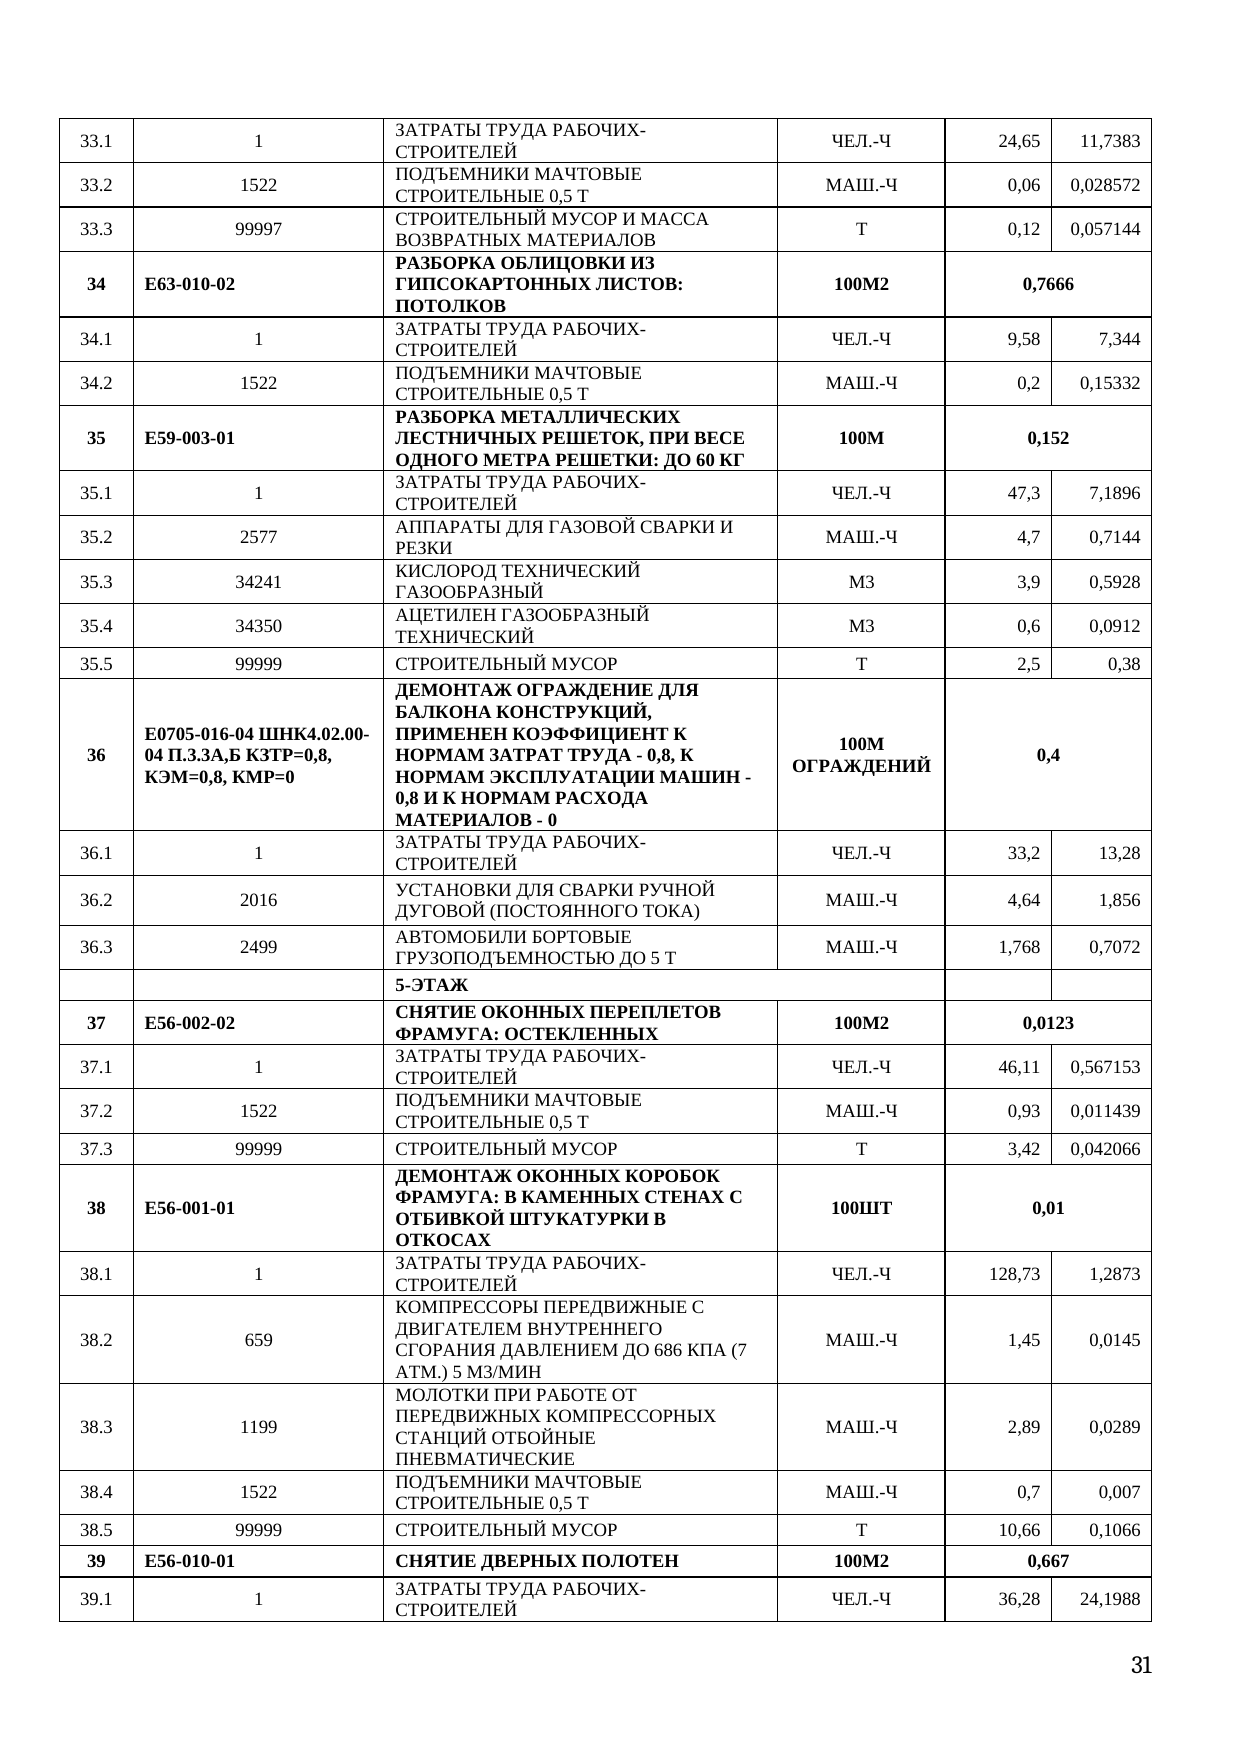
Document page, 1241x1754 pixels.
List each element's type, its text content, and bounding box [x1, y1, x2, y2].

table_cell 0,93 [946, 1089, 1051, 1132]
table_cell 35.1 [60, 471, 133, 514]
table_cell 1522 [134, 163, 383, 206]
table_cell [60, 970, 133, 1000]
table_cell ЧЕЛ.-Ч [778, 1578, 944, 1621]
table_cell 33,2 [946, 831, 1051, 874]
table_cell Е56-001-01 [134, 1165, 383, 1251]
table_cell 0,0145 [1052, 1296, 1151, 1382]
table_cell СНЯТИЕ ОКОННЫХ ПЕРЕПЛЕТОВ ФРАМУГА: ОСТЕКЛЕННЫХ [384, 1001, 777, 1044]
table_cell 1 [134, 1578, 383, 1621]
table_cell 24,1988 [1052, 1578, 1151, 1621]
table_cell 0,7072 [1052, 926, 1151, 969]
table_cell 99999 [134, 1134, 383, 1164]
table_cell 37.2 [60, 1089, 133, 1132]
table_cell 13,28 [1052, 831, 1151, 874]
table_cell 1522 [134, 1471, 383, 1514]
table_cell [134, 970, 383, 1000]
table_cell УСТАНОВКИ ДЛЯ СВАРКИ РУЧНОЙ ДУГОВОЙ (ПОСТОЯННОГО ТОКА) [384, 876, 777, 924]
table_cell ПОДЪЕМНИКИ МАЧТОВЫЕ СТРОИТЕЛЬНЫЕ 0,5 Т [384, 163, 777, 206]
table_cell 0,011439 [1052, 1089, 1151, 1132]
table_cell АППАРАТЫ ДЛЯ ГАЗОВОЙ СВАРКИ И РЕЗКИ [384, 516, 777, 559]
table_cell 0,0289 [1052, 1384, 1151, 1470]
table_cell ЗАТРАТЫ ТРУДА РАБОЧИХ-СТРОИТЕЛЕЙ [384, 1045, 777, 1088]
table_cell 99999 [134, 1515, 383, 1545]
table_cell 2016 [134, 876, 383, 924]
table_cell 0,7666 [946, 252, 1151, 316]
table_cell 99999 [134, 648, 383, 678]
table_cell МАШ.-Ч [778, 1471, 944, 1514]
table_cell 10,66 [946, 1515, 1051, 1545]
table_cell ЗАТРАТЫ ТРУДА РАБОЧИХ-СТРОИТЕЛЕЙ [384, 831, 777, 874]
table_cell ЧЕЛ.-Ч [778, 471, 944, 514]
table_cell МАШ.-Ч [778, 1296, 944, 1382]
table_cell 100М ОГРАЖДЕНИЙ [778, 679, 944, 830]
table_cell 33.3 [60, 208, 133, 251]
table_cell 0,0912 [1052, 604, 1151, 647]
table_cell 38.3 [60, 1384, 133, 1470]
table_cell 38.2 [60, 1296, 133, 1382]
table_cell ДЕМОНТАЖ ОГРАЖДЕНИЕ ДЛЯ БАЛКОНА КОНСТРУКЦИЙ, ПРИМЕНЕН КОЭФФИЦИЕНТ К НОРМАМ ЗАТРАТ ТРУДА - 0,8, К НОРМАМ ЭКСПЛУАТАЦИИ МАШИН - 0,8 И К НОРМАМ РАСХОДА МАТЕРИАЛОВ - 0 [384, 679, 777, 830]
table_cell 0,667 [946, 1546, 1151, 1576]
table_cell ЧЕЛ.-Ч [778, 119, 944, 162]
table_cell 35.4 [60, 604, 133, 647]
table_cell 38.1 [60, 1252, 133, 1295]
table_cell ЗАТРАТЫ ТРУДА РАБОЧИХ-СТРОИТЕЛЕЙ [384, 471, 777, 514]
table_cell 1,856 [1052, 876, 1151, 924]
table_cell ЗАТРАТЫ ТРУДА РАБОЧИХ-СТРОИТЕЛЕЙ [384, 1252, 777, 1295]
table_cell АВТОМОБИЛИ БОРТОВЫЕ ГРУЗОПОДЪЕМНОСТЬЮ ДО 5 Т [384, 926, 777, 969]
table_cell 2577 [134, 516, 383, 559]
table_cell ПОДЪЕМНИКИ МАЧТОВЫЕ СТРОИТЕЛЬНЫЕ 0,5 Т [384, 362, 777, 405]
table_cell Т [778, 1515, 944, 1545]
table_cell 37.3 [60, 1134, 133, 1164]
table_cell 0,0123 [946, 1001, 1151, 1044]
table_cell 1522 [134, 362, 383, 405]
table_cell 4,64 [946, 876, 1051, 924]
table_cell 7,344 [1052, 318, 1151, 361]
table_cell 2499 [134, 926, 383, 969]
table_cell 34.1 [60, 318, 133, 361]
table_cell 35.2 [60, 516, 133, 559]
table_cell 0,152 [946, 406, 1151, 470]
table_cell 0,567153 [1052, 1045, 1151, 1088]
table_cell 0,4 [946, 679, 1151, 830]
table_cell 1,768 [946, 926, 1051, 969]
table_cell Е63-010-02 [134, 252, 383, 316]
table_cell ЗАТРАТЫ ТРУДА РАБОЧИХ-СТРОИТЕЛЕЙ [384, 119, 777, 162]
table_cell 1,45 [946, 1296, 1051, 1382]
table_cell 0,057144 [1052, 208, 1151, 251]
table_cell 2,5 [946, 648, 1051, 678]
table_cell 37.1 [60, 1045, 133, 1088]
table_cell СТРОИТЕЛЬНЫЙ МУСОР [384, 648, 777, 678]
table_cell 7,1896 [1052, 471, 1151, 514]
table_cell 9,58 [946, 318, 1051, 361]
table_cell ЗАТРАТЫ ТРУДА РАБОЧИХ-СТРОИТЕЛЕЙ [384, 318, 777, 361]
table_cell 36 [60, 679, 133, 830]
table_cell Т [778, 1134, 944, 1164]
table_cell КОМПРЕССОРЫ ПЕРЕДВИЖНЫЕ С ДВИГАТЕЛЕМ ВНУТРЕННЕГО СГОРАНИЯ ДАВЛЕНИЕМ ДО 686 КПА (7 АТМ.) 5 М3/МИН [384, 1296, 777, 1382]
table_cell 3,42 [946, 1134, 1051, 1164]
table_cell 0,5928 [1052, 560, 1151, 603]
table_cell РАЗБОРКА МЕТАЛЛИЧЕСКИХ ЛЕСТНИЧНЫХ РЕШЕТОК, ПРИ ВЕСЕ ОДНОГО МЕТРА РЕШЕТКИ: ДО 60 КГ [384, 406, 777, 470]
table_cell ЧЕЛ.-Ч [778, 318, 944, 361]
table_cell 0,06 [946, 163, 1051, 206]
table_cell 38.4 [60, 1471, 133, 1514]
table_cell СТРОИТЕЛЬНЫЙ МУСОР [384, 1134, 777, 1164]
table_cell РАЗБОРКА ОБЛИЦОВКИ ИЗ ГИПСОКАРТОННЫХ ЛИСТОВ: ПОТОЛКОВ [384, 252, 777, 316]
table_cell 0,2 [946, 362, 1051, 405]
table_cell 0,12 [946, 208, 1051, 251]
table_cell Е0705-016-04 ШНК4.02.00-04 П.3.3А,Б КЗТР=0,8, КЭМ=0,8, КМР=0 [134, 679, 383, 830]
table_cell ДЕМОНТАЖ ОКОННЫХ КОРОБОК ФРАМУГА: В КАМЕННЫХ СТЕНАХ С ОТБИВКОЙ ШТУКАТУРКИ В ОТКОСАХ [384, 1165, 777, 1251]
table_cell 11,7383 [1052, 119, 1151, 162]
table_cell 1 [134, 318, 383, 361]
table_cell 1522 [134, 1089, 383, 1132]
table_cell 36.3 [60, 926, 133, 969]
table_cell 1 [134, 1252, 383, 1295]
table_cell Т [778, 648, 944, 678]
table_cell 0,15332 [1052, 362, 1151, 405]
table_cell 0,6 [946, 604, 1051, 647]
table_cell 35 [60, 406, 133, 470]
table_cell Е56-010-01 [134, 1546, 383, 1576]
table_cell 100М2 [778, 1001, 944, 1044]
table_cell ЧЕЛ.-Ч [778, 1045, 944, 1088]
table_cell 36.2 [60, 876, 133, 924]
table_cell 36,28 [946, 1578, 1051, 1621]
table_cell 24,65 [946, 119, 1051, 162]
table_cell 1 [134, 831, 383, 874]
table_cell 0,7144 [1052, 516, 1151, 559]
table_cell 0,7 [946, 1471, 1051, 1514]
table_cell Т [778, 208, 944, 251]
table_cell СНЯТИЕ ДВЕРНЫХ ПОЛОТЕН [384, 1546, 777, 1576]
table_cell ПОДЪЕМНИКИ МАЧТОВЫЕ СТРОИТЕЛЬНЫЕ 0,5 Т [384, 1089, 777, 1132]
table_cell МАШ.-Ч [778, 1089, 944, 1132]
table_cell [1052, 970, 1151, 1000]
table_cell ПОДЪЕМНИКИ МАЧТОВЫЕ СТРОИТЕЛЬНЫЕ 0,5 Т [384, 1471, 777, 1514]
table_cell 46,11 [946, 1045, 1051, 1088]
table_cell СТРОИТЕЛЬНЫЙ МУСОР [384, 1515, 777, 1545]
table_cell 100М2 [778, 1546, 944, 1576]
table_cell 0,1066 [1052, 1515, 1151, 1545]
table_cell 33.1 [60, 119, 133, 162]
table_cell 0,007 [1052, 1471, 1151, 1514]
table_cell 34350 [134, 604, 383, 647]
table_cell МОЛОТКИ ПРИ РАБОТЕ ОТ ПЕРЕДВИЖНЫХ КОМПРЕССОРНЫХ СТАНЦИЙ ОТБОЙНЫЕ ПНЕВМАТИЧЕСКИЕ [384, 1384, 777, 1470]
table_cell АЦЕТИЛЕН ГАЗООБРАЗНЫЙ ТЕХНИЧЕСКИЙ [384, 604, 777, 647]
table_cell 35.5 [60, 648, 133, 678]
table_cell М3 [778, 604, 944, 647]
table_cell 659 [134, 1296, 383, 1382]
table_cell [384, 208, 777, 251]
table_cell 5-ЭТАЖ [384, 970, 944, 1000]
table_cell МАШ.-Ч [778, 876, 944, 924]
table_cell 37 [60, 1001, 133, 1044]
table_cell ЗАТРАТЫ ТРУДА РАБОЧИХ-СТРОИТЕЛЕЙ [384, 1578, 777, 1621]
table_cell Е56-002-02 [134, 1001, 383, 1044]
table_cell МАШ.-Ч [778, 362, 944, 405]
table_cell 34.2 [60, 362, 133, 405]
table_cell 34 [60, 252, 133, 316]
table_cell 1 [134, 119, 383, 162]
table_cell [946, 970, 1051, 1000]
table_cell КИСЛОРОД ТЕХНИЧЕСКИЙ ГАЗООБРАЗНЫЙ [384, 560, 777, 603]
table_cell 1 [134, 1045, 383, 1088]
table_cell 1199 [134, 1384, 383, 1470]
table_cell 2,89 [946, 1384, 1051, 1470]
table_cell МАШ.-Ч [778, 926, 944, 969]
table_cell 38.5 [60, 1515, 133, 1545]
table_cell 99997 [134, 208, 383, 251]
table_cell МАШ.-Ч [778, 516, 944, 559]
table_cell М3 [778, 560, 944, 603]
table_cell 100М2 [778, 252, 944, 316]
table_cell ЧЕЛ.-Ч [778, 831, 944, 874]
table_cell 100ШТ [778, 1165, 944, 1251]
table_cell 47,3 [946, 471, 1051, 514]
table_cell 3,9 [946, 560, 1051, 603]
table_cell 33.2 [60, 163, 133, 206]
table_cell 0,01 [946, 1165, 1151, 1251]
table_cell МАШ.-Ч [778, 163, 944, 206]
table_cell 39.1 [60, 1578, 133, 1621]
table_cell ЧЕЛ.-Ч [778, 1252, 944, 1295]
table_cell 100М [778, 406, 944, 470]
table_cell 1 [134, 471, 383, 514]
table_cell 0,042066 [1052, 1134, 1151, 1164]
table_cell 39 [60, 1546, 133, 1576]
table_cell 36.1 [60, 831, 133, 874]
table_cell 1,2873 [1052, 1252, 1151, 1295]
table_cell 35.3 [60, 560, 133, 603]
table_cell Е59-003-01 [134, 406, 383, 470]
table_cell 0,38 [1052, 648, 1151, 678]
table_cell 0,028572 [1052, 163, 1151, 206]
table_cell 4,7 [946, 516, 1051, 559]
table_cell 34241 [134, 560, 383, 603]
table_cell 128,73 [946, 1252, 1051, 1295]
table_cell МАШ.-Ч [778, 1384, 944, 1470]
table_cell 38 [60, 1165, 133, 1251]
